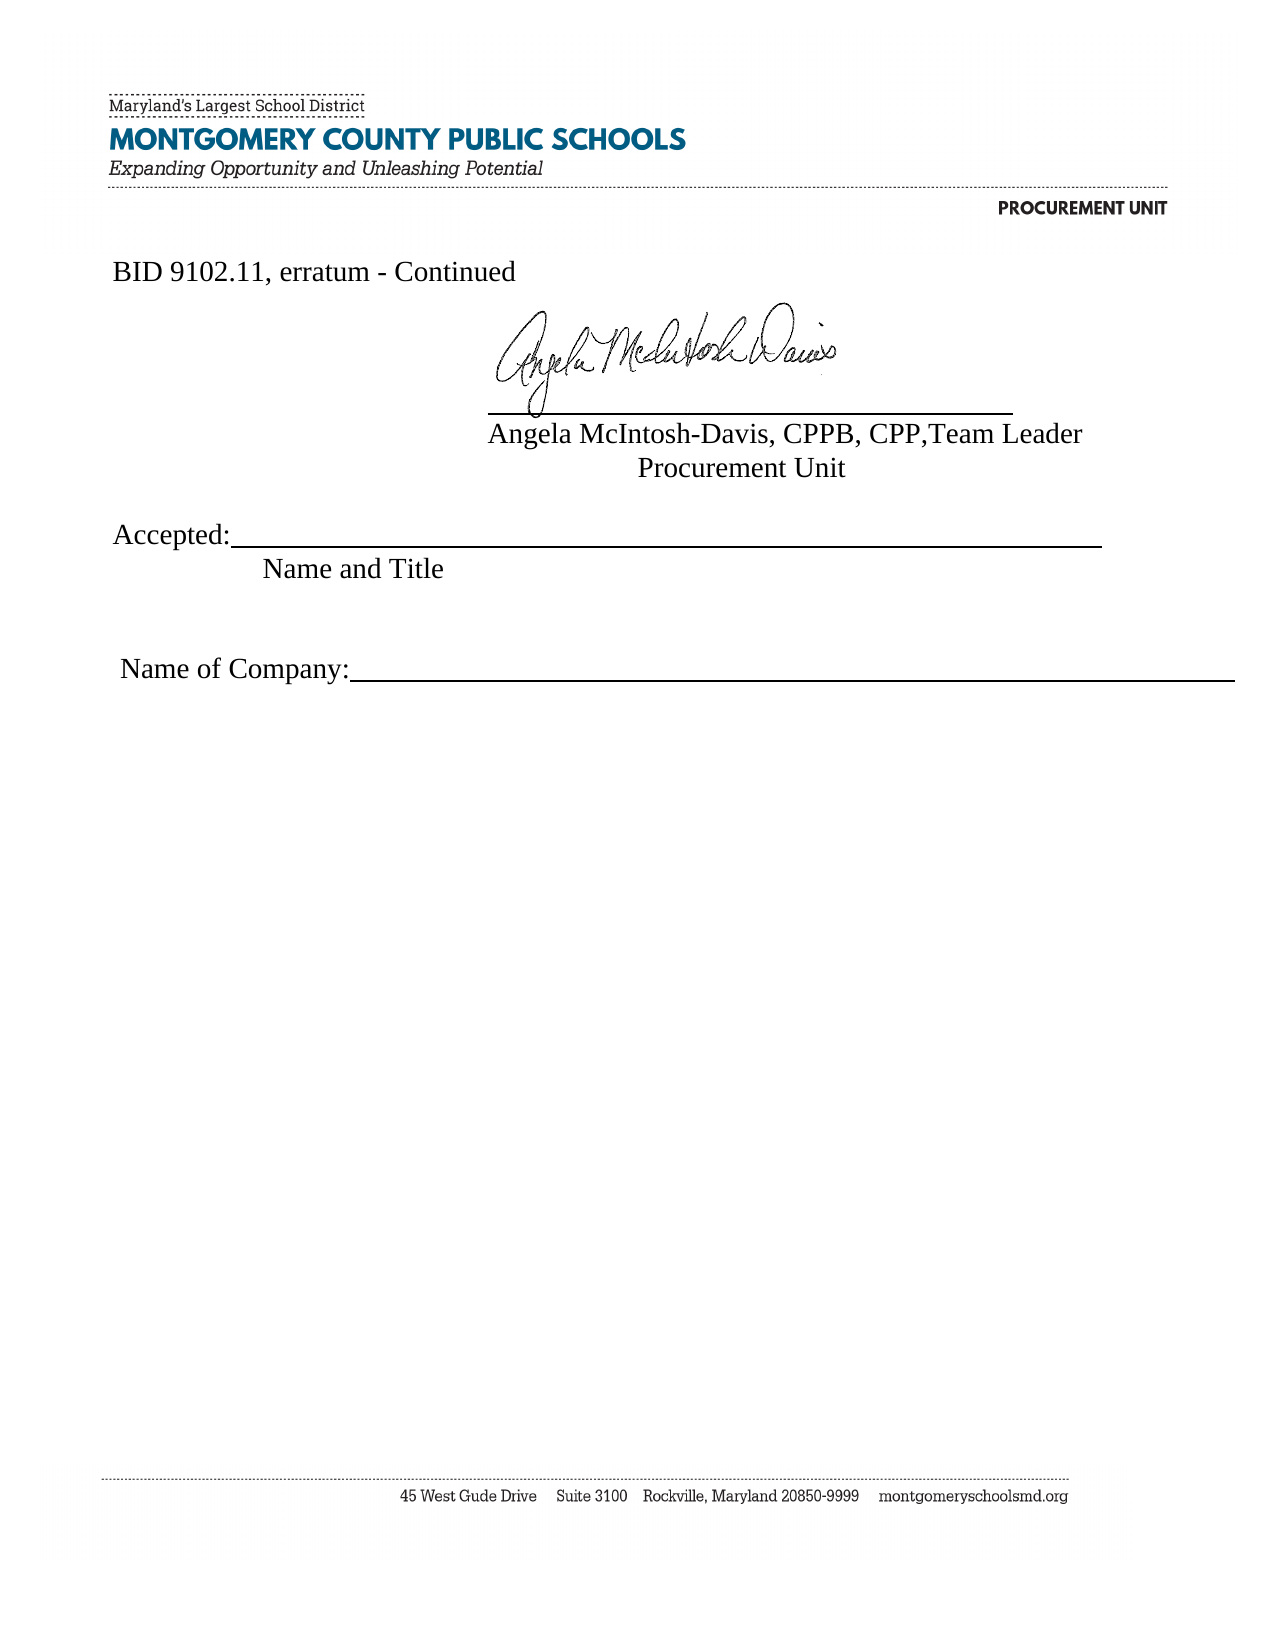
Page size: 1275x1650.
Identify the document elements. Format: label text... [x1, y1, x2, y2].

text Angela McIntosh-Davis, CPPB, CPP,Team Leader Procurement Unit [37, 417, 1237, 484]
text Accepted: [112, 517, 1237, 551]
picture [37, 1462, 1133, 1560]
picture [453, 288, 856, 417]
text Name and Title [112, 551, 1237, 584]
picture [37, 28, 1238, 254]
text BID 9102.11, erratum - Continued [112, 254, 1237, 287]
text Name of Company: [112, 651, 1237, 685]
